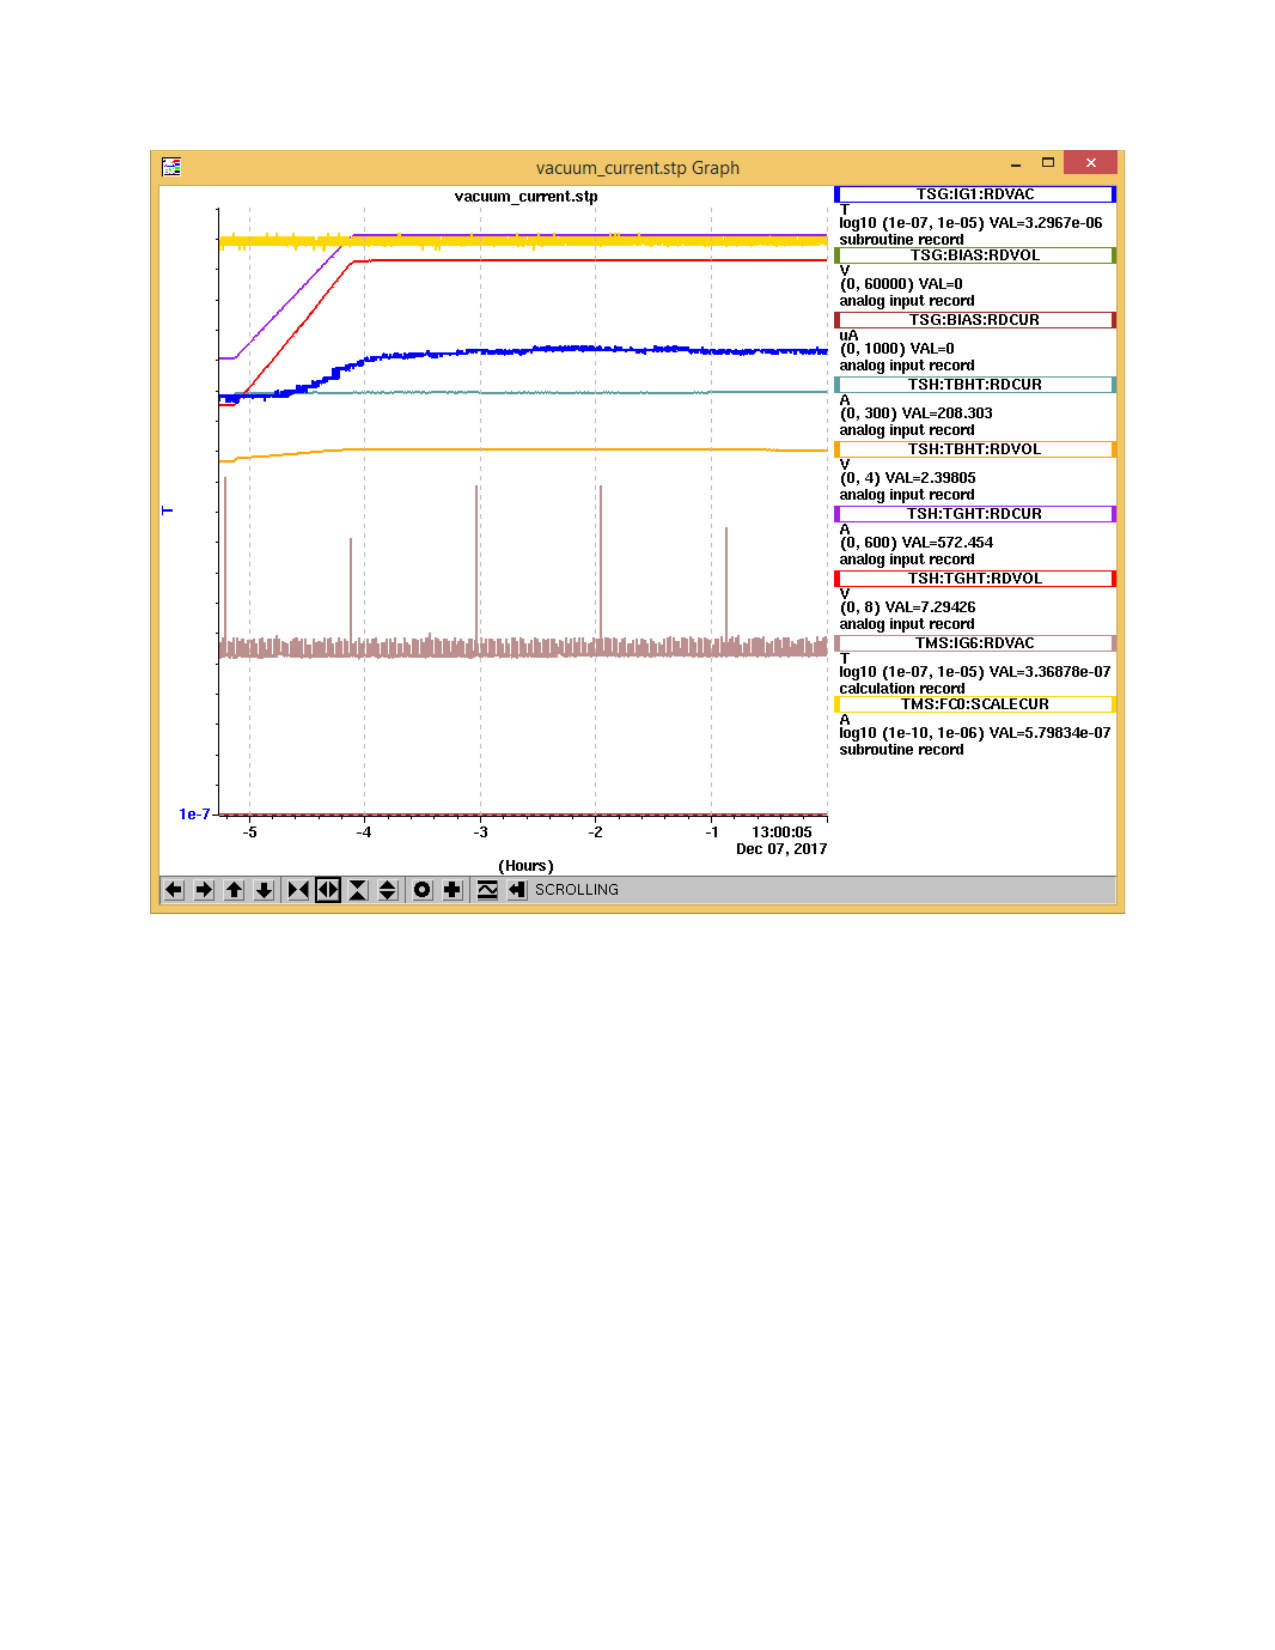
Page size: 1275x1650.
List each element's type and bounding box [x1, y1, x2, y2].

picture [150, 150, 1125, 914]
